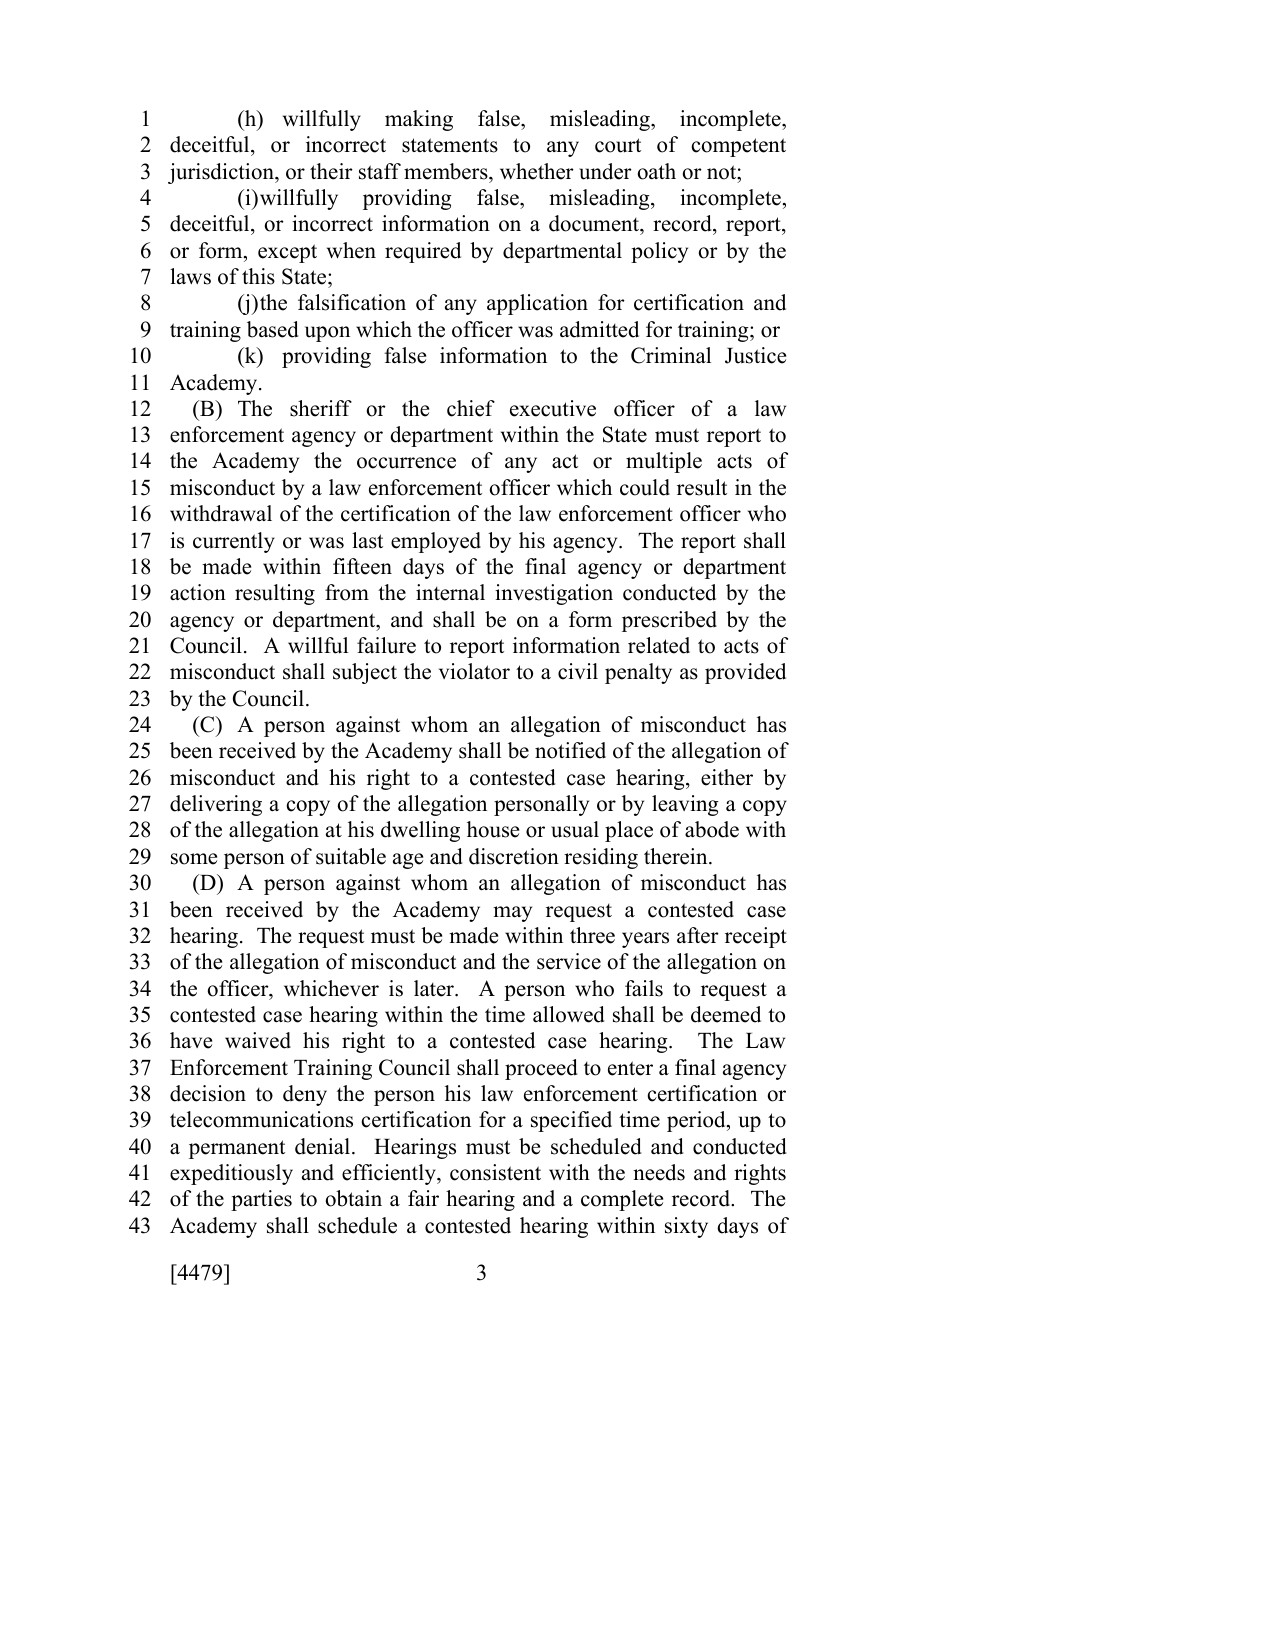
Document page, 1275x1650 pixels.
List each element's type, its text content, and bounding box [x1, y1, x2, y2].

text (k) providing false information to the Criminal Justice Academy. [169, 342, 787, 395]
text (i) willfully providing false, misleading, incomplete, deceitful, or incorrect information on a document, record, report, or form, except when required by departmental policy or by the laws of this State; [169, 184, 787, 289]
text (h) willfully making false, misleading, incomplete, deceitful, or incorrect statements to any court of competent jurisdiction, or their staff members, whether under oath or not; [169, 105, 787, 184]
text (B) The sheriff or the chief executive officer of a law enforcement agency or department within the State must report to the Academy the occurrence of any act or multiple acts of misconduct by a law enforcement officer which could result in the withdrawal of the certification of the law enforcement officer who is currently or was last employed by his agency. The report shall be made within fifteen days of the final agency or department action resulting from the internal investigation conducted by the agency or department, and shall be on a form prescribed by the Council. A willful failure to report information related to acts of misconduct shall subject the violator to a civil penalty as provided by the Council. [169, 395, 787, 711]
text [169, 869, 787, 1238]
text (j) the falsification of any application for certification and training based upon which the officer was admitted for training; or [169, 289, 787, 342]
text (C) A person against whom an allegation of misconduct has been received by the Academy shall be notified of the allegation of misconduct and his right to a contested case hearing, either by delivering a copy of the allegation personally or by leaving a copy of the allegation at his dwelling house or usual place of abode with some person of suitable age and discretion residing therein. [169, 711, 787, 869]
